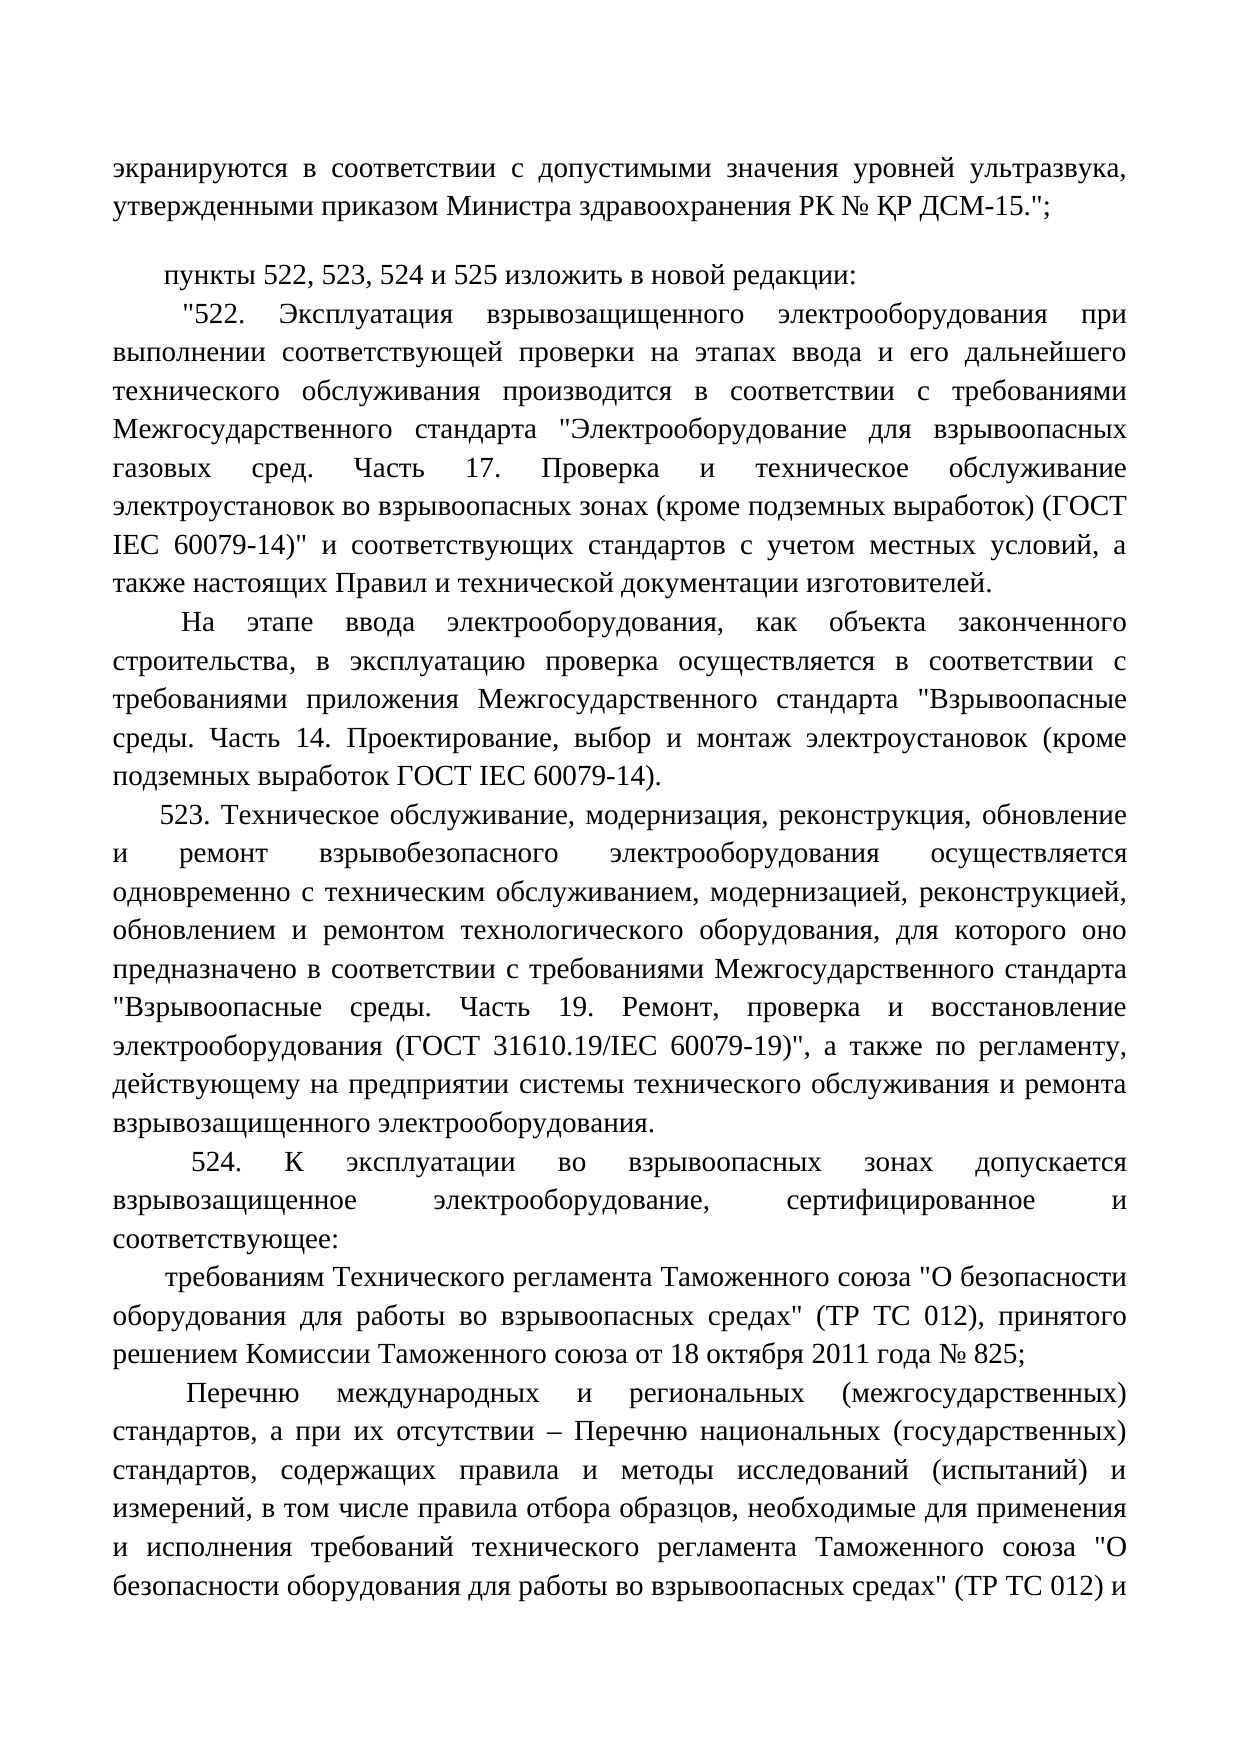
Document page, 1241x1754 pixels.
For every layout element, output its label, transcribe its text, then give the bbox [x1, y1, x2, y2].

text пункты 522, 523, 524 и 525 изложить в новой редакции: [112, 257, 1128, 291]
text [112, 1375, 1128, 1601]
text "522. Эксплуатация взрывозащищенного электрооборудования при выполнении соответствующей проверки на этапах ввода и его дальнейшего технического обслуживания производится в соответствии с требованиями Межгосударственного стандарта "Электрооборудование для взрывоопасных газовых сред. Часть 17. Проверка и техническое обслуживание электроустановок во взрывоопасных зонах (кроме подземных выработок) (ГОСТ IEC 60079-14)" и соответствующих стандартов с учетом местных условий, а также настоящих Правил и технической документации изготовителей. [112, 296, 1128, 599]
text 524. К эксплуатации во взрывоопасных зонах допускается взрывозащищенное электрооборудование, сертифицированное и соответствующее: [112, 1144, 1128, 1254]
text требованиям Технического регламента Таможенного союза "О безопасности оборудования для работы во взрывоопасных средах" (ТР ТС 012), принятого решением Комиссии Таможенного союза от 18 октября 2011 года № 825; [112, 1259, 1128, 1370]
text На этапе ввода электрооборудования, как объекта законченного строительства, в эксплуатацию проверка осуществляется в соответствии с требованиями приложения Межгосударственного стандарта "Взрывоопасные среды. Часть 14. Проектирование, выбор и монтаж электроустановок (кроме подземных выработок ГОСТ IEC 60079-14). [112, 604, 1128, 792]
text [112, 150, 1128, 222]
text 523. Техническое обслуживание, модернизация, реконструкция, обновление и ремонт взрывобезопасного электрооборудования осуществляется одновременно с техническим обслуживанием, модернизацией, реконструкцией, обновлением и ремонтом технологического оборудования, для которого оно предназначено в соответствии с требованиями Межгосударственного стандарта "Взрывоопасные среды. Часть 19. Ремонт, проверка и восстановление электрооборудования (ГОСТ 31610.19/IEC 60079-19)", а также по регламенту, действующему на предприятии системы технического обслуживания и ремонта взрывозащищенного электрооборудования. [112, 797, 1128, 1139]
